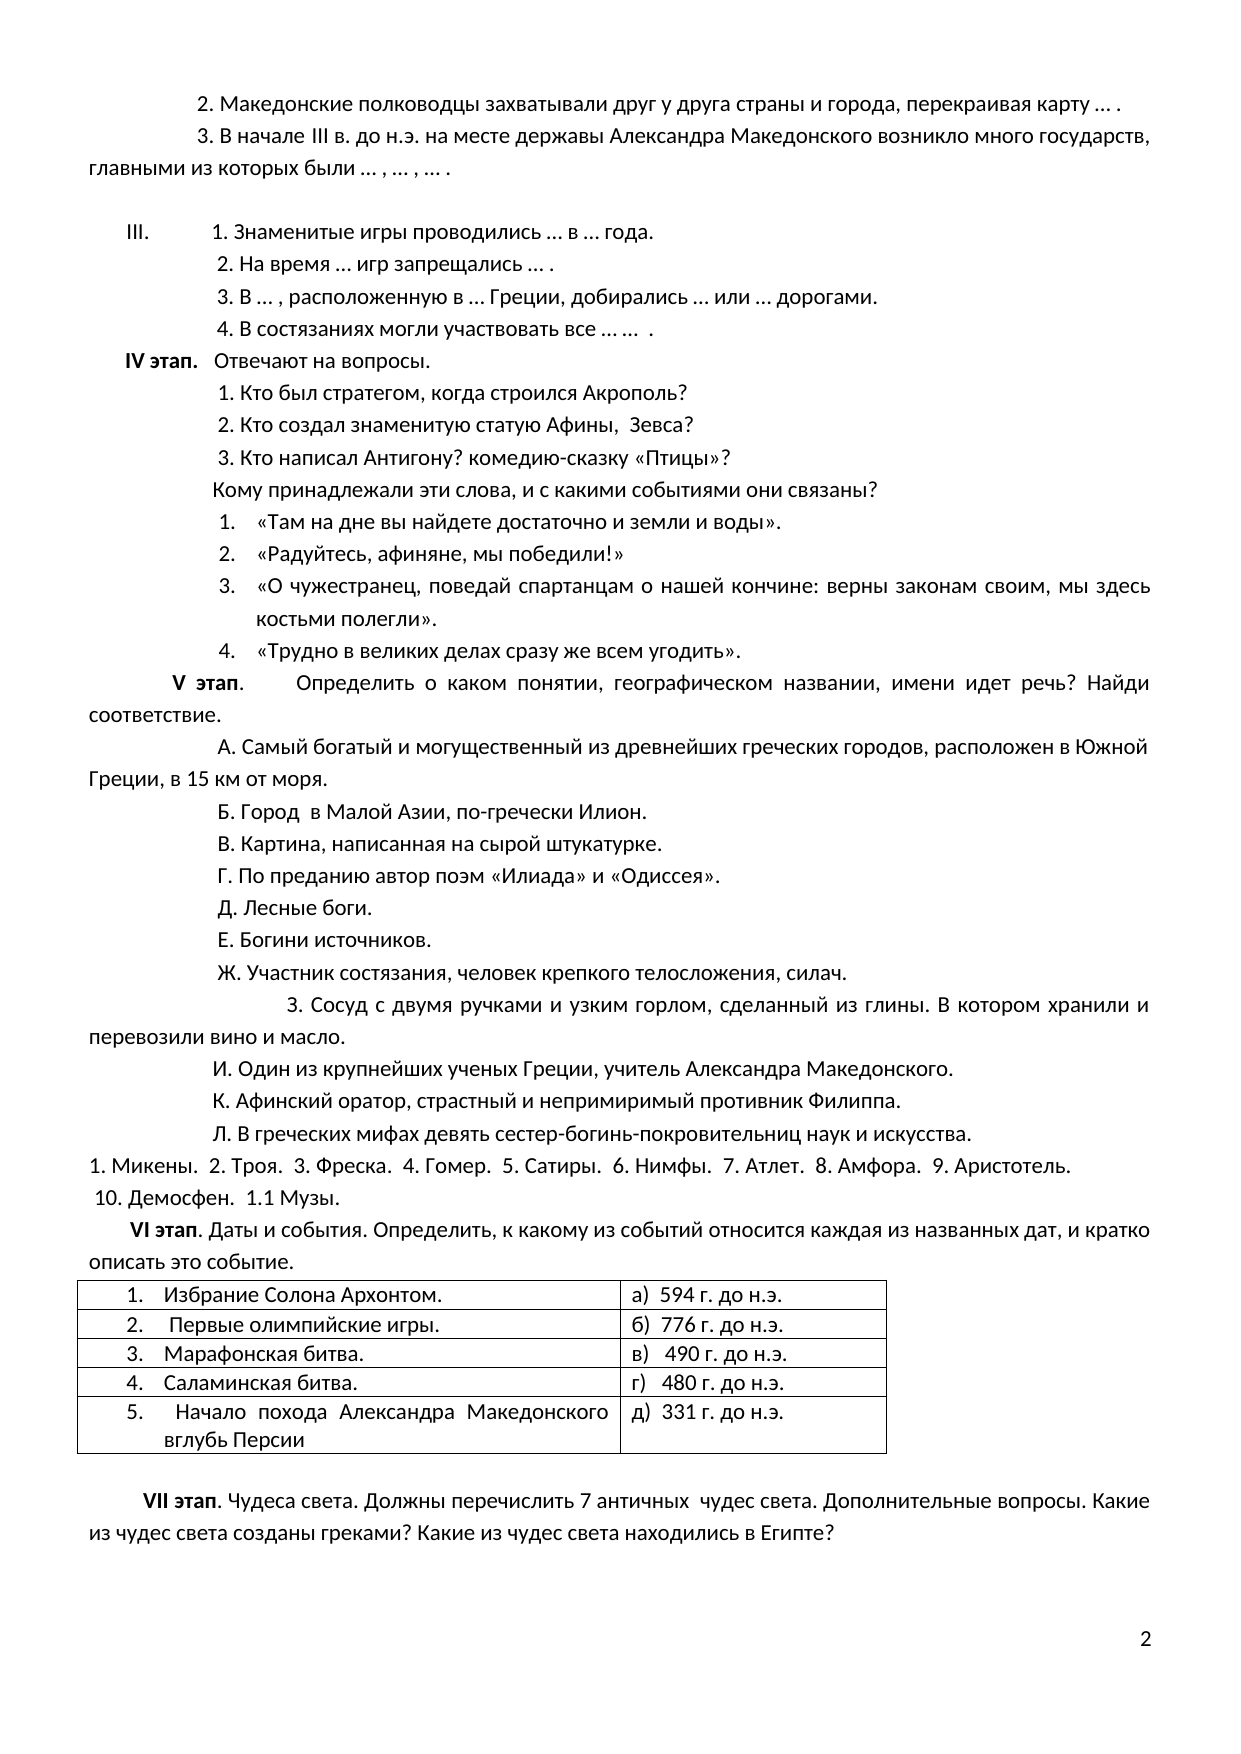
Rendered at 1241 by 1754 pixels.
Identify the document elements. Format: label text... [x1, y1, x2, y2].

table_cell д) 331 г. до н.э. [621, 1397, 886, 1453]
text Кому принадлежали эти слова, и с какими событиями они связаны? [89, 475, 1152, 503]
text III. 1. Знаменитые игры проводились … в … года. [126, 217, 1152, 245]
text 10. Демосфен. 1.1 Музы. [89, 1183, 1152, 1211]
text Б. Город в Малой Азии, по-гречески Илион. [89, 797, 1152, 825]
text Д. Лесные боги. [89, 893, 1152, 921]
list «О чужестранец, поведай спартанцам о нашей кончине: верны законам своим, мы здесь костьми полегли». [218, 571, 1152, 632]
text 1. Кто был стратегом, когда строился Акрополь? [89, 378, 1152, 406]
text 2. Македонские полководцы захватывали друг у друга страны и города, перекраивая карту … . [89, 89, 1152, 117]
table_cell б) 776 г. до н.э. [621, 1310, 886, 1338]
list «Радуйтесь, афиняне, мы победили!» [218, 539, 1152, 567]
text В. Картина, написанная на сырой штукатурке. [89, 829, 1152, 857]
table_cell Начало похода Александра Македонского вглубь Персии [78, 1397, 620, 1453]
list «Там на дне вы найдете достаточно и земли и воды». [218, 507, 1152, 535]
text Ж. Участник состязания, человек крепкого телосложения, силач. [89, 958, 1152, 986]
list 2. На время … игр запрещались … . [201, 249, 1152, 278]
text И. Один из крупнейших ученых Греции, учитель Александра Македонского. [89, 1054, 1152, 1082]
table_cell в) 490 г. до н.э. [621, 1339, 886, 1367]
text 2. Кто создал знаменитую статую Афины, Зевса? [89, 411, 1152, 438]
list «Трудно в великих делах сразу же всем угодить». [218, 636, 1152, 664]
text Е. Богини источников. [89, 926, 1152, 953]
list 3. В … , расположенную в … Греции, добирались … или … дорогами. [201, 282, 1152, 310]
text 1. Микены. 2. Троя. 3. Фреска. 4. Гомер. 5. Сатиры. 6. Нимфы. 7. Атлет. 8. Амфора. 9. Аристотель. [89, 1151, 1152, 1179]
text VII этап. Чудеса света. Должны перечислить 7 античных чудес света. Дополнительные вопросы. Какие из чудес света созданы греками? Какие из чудес света находились в Египте? [89, 1486, 1152, 1546]
table_header Избрание Солона Архонтом. [78, 1281, 620, 1309]
table_cell Саламинская битва. [78, 1368, 620, 1396]
text Г. По преданию автор поэм «Илиада» и «Одиссея». [89, 861, 1152, 889]
text 3. Кто написал Антигону? комедию-сказку «Птицы»? [89, 443, 1152, 471]
table_header а) 594 г. до н.э. [621, 1281, 886, 1309]
text 3. В начале III в. до н.э. на месте державы Александра Македонского возникло много государств, главными из которых были … , … , … . [89, 121, 1152, 181]
list 4. В состязаниях могли участвовать все … … . [201, 314, 1152, 342]
text IV этап. Отвечают на вопросы. [89, 346, 1152, 374]
table_cell Марафонская битва. [78, 1339, 620, 1367]
table_cell Первые олимпийские игры. [78, 1310, 620, 1338]
text К. Афинский оратор, страстный и непримиримый противник Филиппа. [89, 1086, 1152, 1114]
text З. Сосуд с двумя ручками и узким горлом, сделанный из глины. В котором хранили и перевозили вино и масло. [89, 990, 1152, 1050]
table_cell г) 480 г. до н.э. [621, 1368, 886, 1396]
text VI этап. Даты и события. Определить, к какому из событий относится каждая из названных дат, и кратко описать это событие. [89, 1215, 1152, 1275]
text Л. В греческих мифах девять сестер-богинь-покровительниц наук и искусства. [89, 1119, 1152, 1147]
text А. Самый богатый и могущественный из древнейших греческих городов, расположен в Южной Греции, в 15 км от моря. [89, 732, 1152, 793]
text V этап. Определить о каком понятии, географическом названии, имени идет речь? Найди соответствие. [89, 668, 1152, 728]
